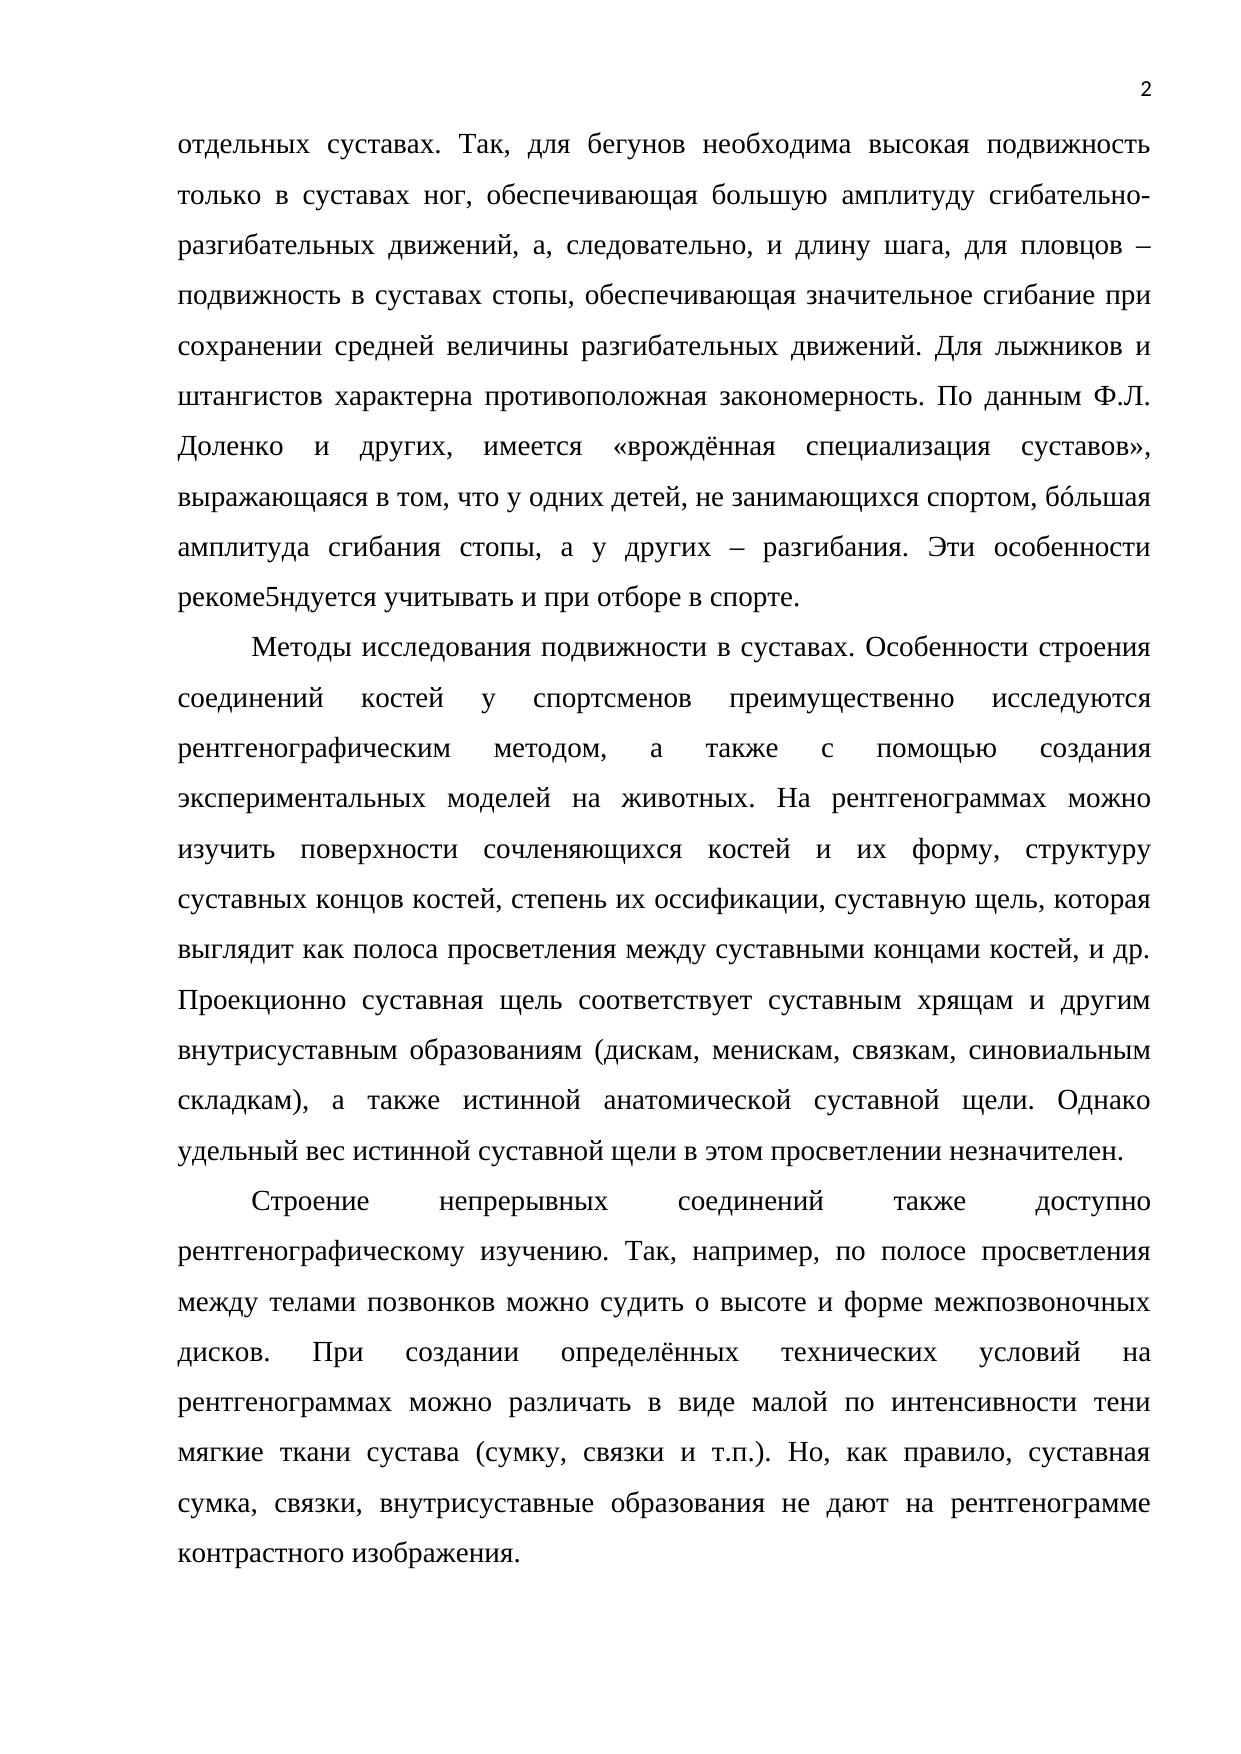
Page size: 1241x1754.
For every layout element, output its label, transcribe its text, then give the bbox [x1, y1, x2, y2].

text Методы исследования подвижности в суставах. Особенности строения соединений костей у спортсменов преимущественно исследуются рентгенографическим методом, а также с помощью создания экспериментальных моделей на животных. На рентгенограммах можно изучить поверхности сочленяющихся костей и их форму, структуру суставных концов костей, степень их оссификации, суставную щель, которая выглядит как полоса просветления между суставными концами костей, и др. Проекционно суставная щель соответствует суставным хрящам и другим внутрисуставным образованиям (дискам, менискам, связкам, синовиальным складкам), а также истинной анатомической суставной щели. Однако удельный вес истинной суставной щели в этом просветлении незначителен. [177, 629, 1152, 1166]
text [177, 126, 1152, 613]
text Строение непрерывных соединений также доступно рентгенографическому изучению. Так, например, по полосе просветления между телами позвонков можно судить о высоте и форме межпозвоночных дисков. При создании определённых технических условий на рентгенограммах можно различать в виде малой по интенсивности тени мягкие ткани сустава (сумку, связки и т.п.). Но, как правило, суставная сумка, связки, внутрисуставные образования не дают на рентгенограмме контрастного изображения. [177, 1183, 1152, 1569]
